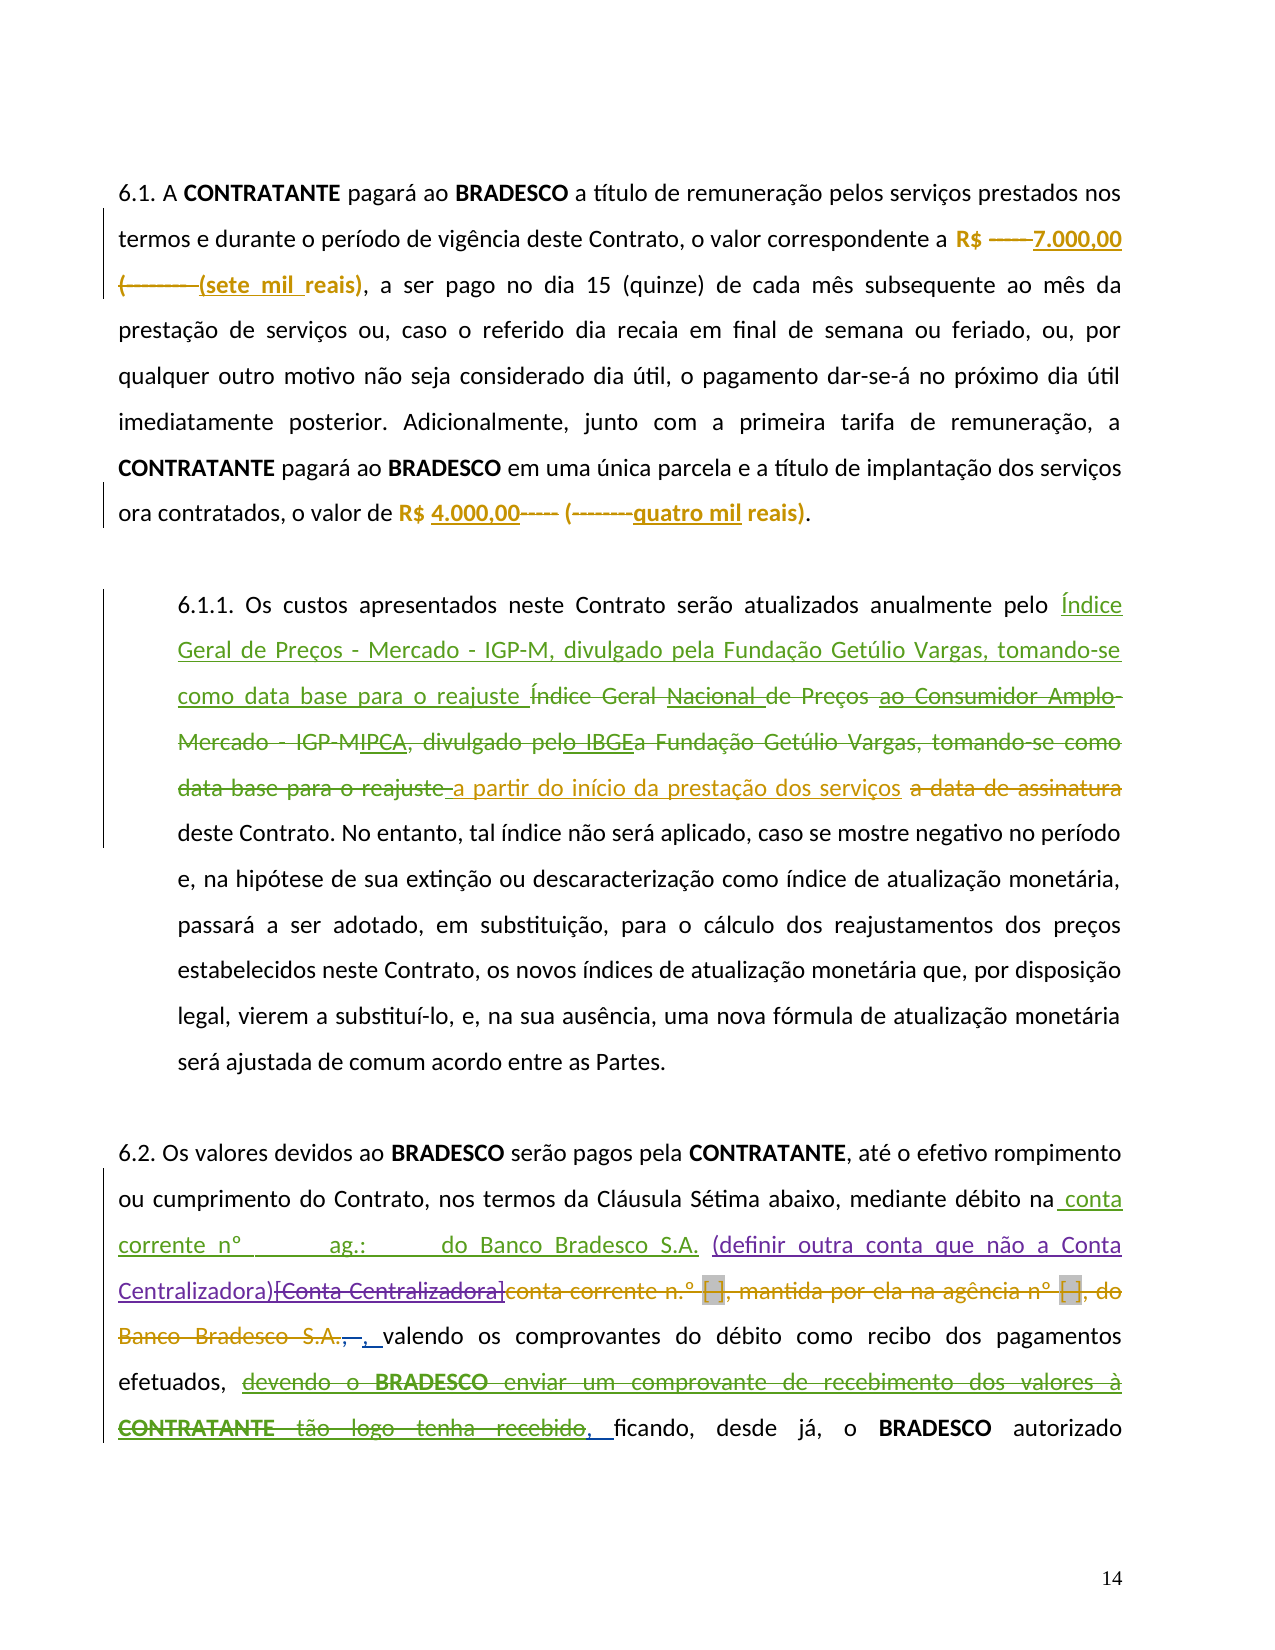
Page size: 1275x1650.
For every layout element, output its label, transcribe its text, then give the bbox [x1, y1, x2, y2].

text 6.1.1. Os custos apresentados neste Contrato serão atualizados anualmente pelo deste Contrato. No entanto, tal índice não será aplicado, caso se mostre negativo no período e, na hipótese de sua extinção ou descaracterização como índice de atualização monetária, passará a ser adotado, em substituição, para o cálculo dos reajustamentos dos preços estabelecidos neste Contrato, os novos índices de atualização monetária que, por disposição legal, vierem a substituí-lo, e, na sua ausência, uma nova fórmula de atualização monetária será ajustada de comum acordo entre as Partes. [177, 744, 1122, 1077]
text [118, 1293, 1122, 1442]
text 6.1. A CONTRATANTE pagará ao BRADESCO a título de remuneração pelos serviços prestados nos termos e durante o período de vigência deste Contrato, o valor correspondente a R$ reais), a ser pago no dia 15 (quinze) de cada mês subsequente ao mês da prestação de serviços ou, caso o referido dia recaia em final de semana ou feriado, ou, por qualquer outro motivo não seja considerado dia útil, o pagamento dar-se-á no próximo dia útil imediatamente posterior. Adicionalmente, junto com a primeira tarifa de remuneração, a CONTRATANTE pagará ao BRADESCO em uma única parcela e a título de implantação dos serviços ora contratados, o valor de R$ ( reais). [118, 177, 1122, 528]
text 6.1.1. Os custos apresentados neste Contrato serão atualizados anualmente pelo deste Contrato. No entanto, tal índice não será aplicado, caso se mostre negativo no período e, na hipótese de sua extinção ou descaracterização como índice de atualização monetária, passará a ser adotado, em substituição, para o cálculo dos reajustamentos dos preços estabelecidos neste Contrato, os novos índices de atualização monetária que, por disposição legal, vierem a substituí-lo, e, na sua ausência, uma nova fórmula de atualização monetária será ajustada de comum acordo entre as Partes. [177, 589, 1122, 661]
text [118, 1138, 1122, 1301]
text 6.1.1. Os custos apresentados neste Contrato serão atualizados anualmente pelo deste Contrato. No entanto, tal índice não será aplicado, caso se mostre negativo no período e, na hipótese de sua extinção ou descaracterização como índice de atualização monetária, passará a ser adotado, em substituição, para o cálculo dos reajustamentos dos preços estabelecidos neste Contrato, os novos índices de atualização monetária que, por disposição legal, vierem a substituí-lo, e, na sua ausência, uma nova fórmula de atualização monetária será ajustada de comum acordo entre as Partes. [177, 662, 1122, 743]
